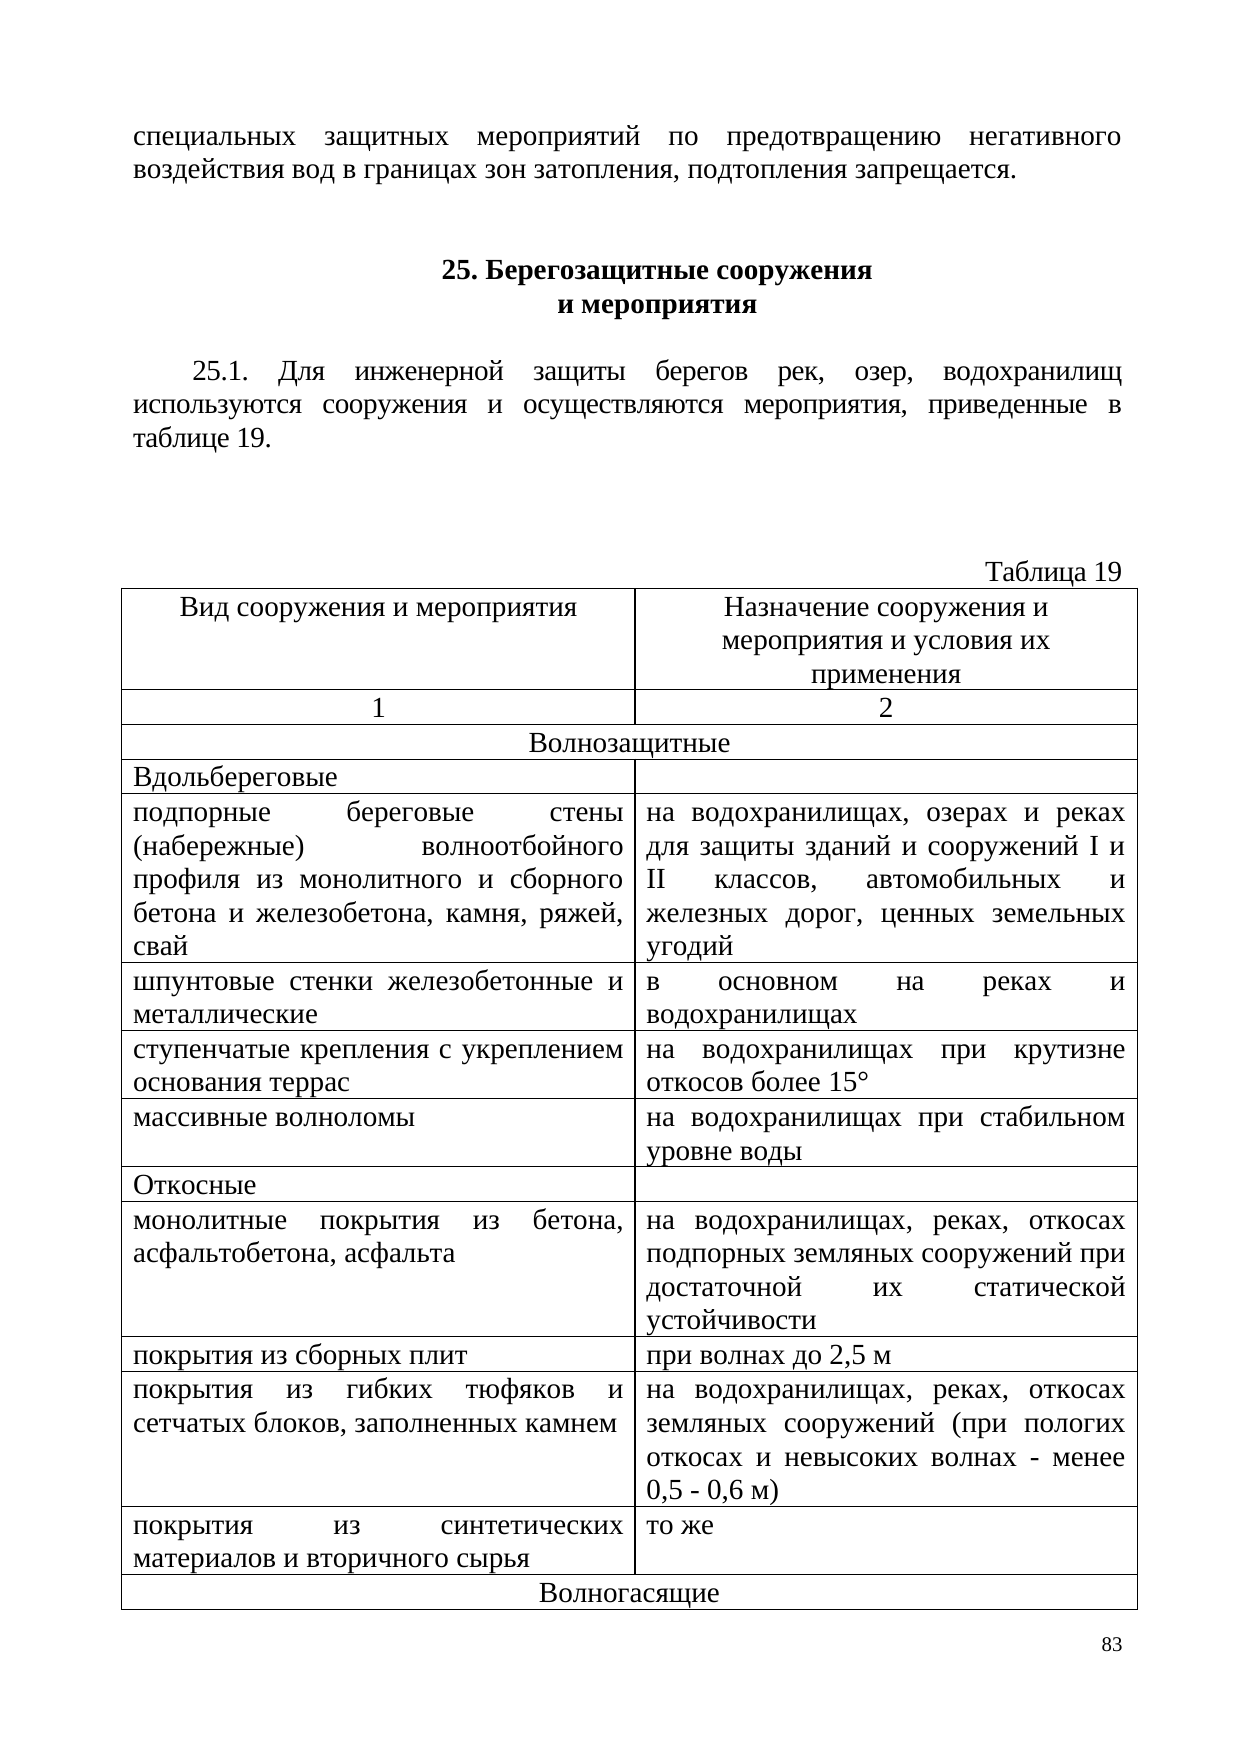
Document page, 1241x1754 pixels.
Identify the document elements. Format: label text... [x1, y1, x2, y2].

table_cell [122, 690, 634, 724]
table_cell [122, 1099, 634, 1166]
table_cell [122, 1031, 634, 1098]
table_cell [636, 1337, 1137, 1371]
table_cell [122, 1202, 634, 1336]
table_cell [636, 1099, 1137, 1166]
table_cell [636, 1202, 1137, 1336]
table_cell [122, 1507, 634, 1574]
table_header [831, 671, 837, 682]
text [133, 118, 1122, 185]
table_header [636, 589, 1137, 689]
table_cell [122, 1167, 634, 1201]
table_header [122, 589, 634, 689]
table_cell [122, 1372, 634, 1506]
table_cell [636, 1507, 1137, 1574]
text Таблица 19 [133, 554, 1122, 588]
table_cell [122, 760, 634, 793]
text и мероприятия [133, 286, 1122, 319]
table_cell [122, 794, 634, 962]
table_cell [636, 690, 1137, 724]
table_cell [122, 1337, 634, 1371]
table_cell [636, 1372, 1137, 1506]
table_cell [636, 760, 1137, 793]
text 25. Берегозащитные сооружения [133, 252, 1122, 286]
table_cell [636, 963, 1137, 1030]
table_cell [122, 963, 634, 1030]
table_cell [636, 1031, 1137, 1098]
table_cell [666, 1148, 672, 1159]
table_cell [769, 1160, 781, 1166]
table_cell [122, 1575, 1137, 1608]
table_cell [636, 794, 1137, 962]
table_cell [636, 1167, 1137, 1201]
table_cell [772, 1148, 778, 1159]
text 25.1. Для инженерной защиты берегов рек, озер, водохранилищ используются сооружения и осуществляются мероприятия, приведенные в таблице 19. [133, 353, 1122, 453]
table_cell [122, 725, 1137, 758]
